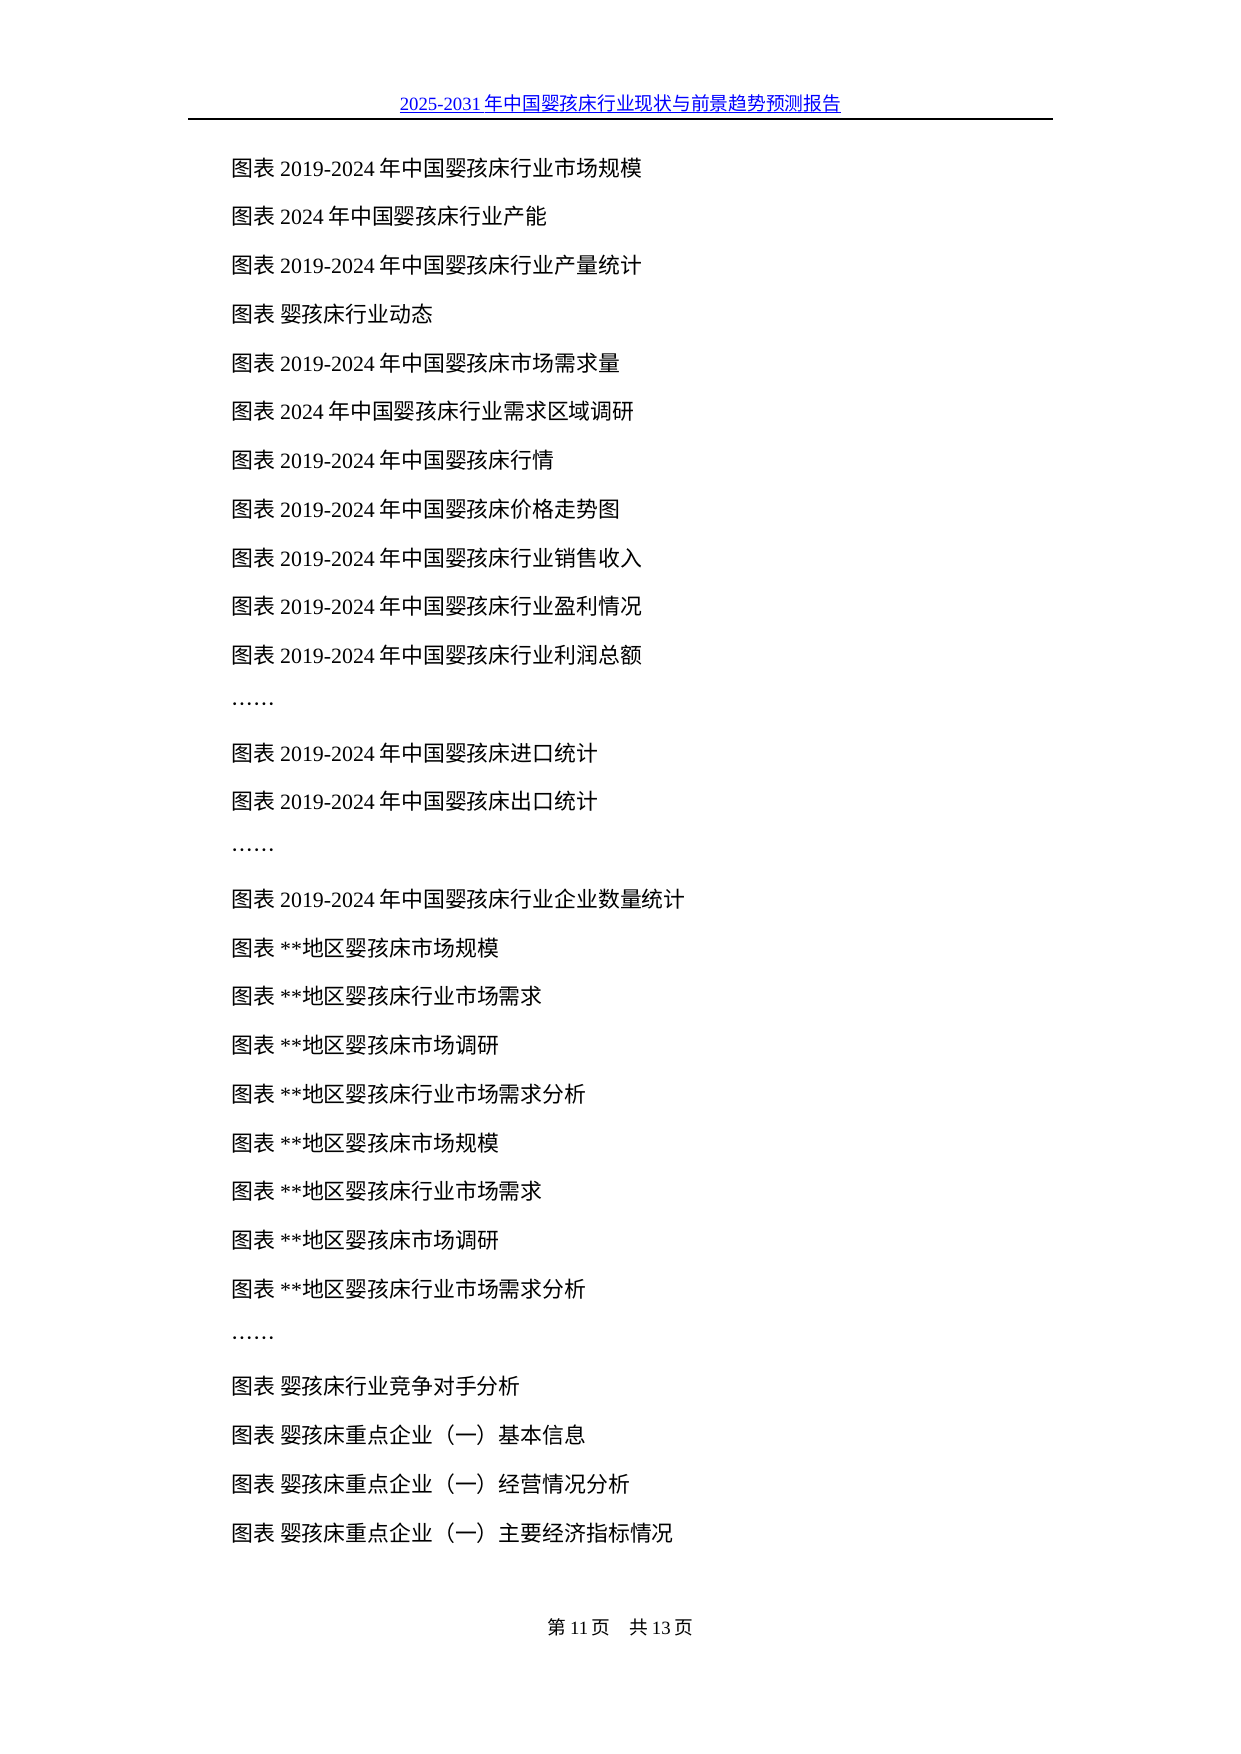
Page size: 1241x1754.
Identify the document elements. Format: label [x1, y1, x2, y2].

text [187, 150, 1053, 1548]
